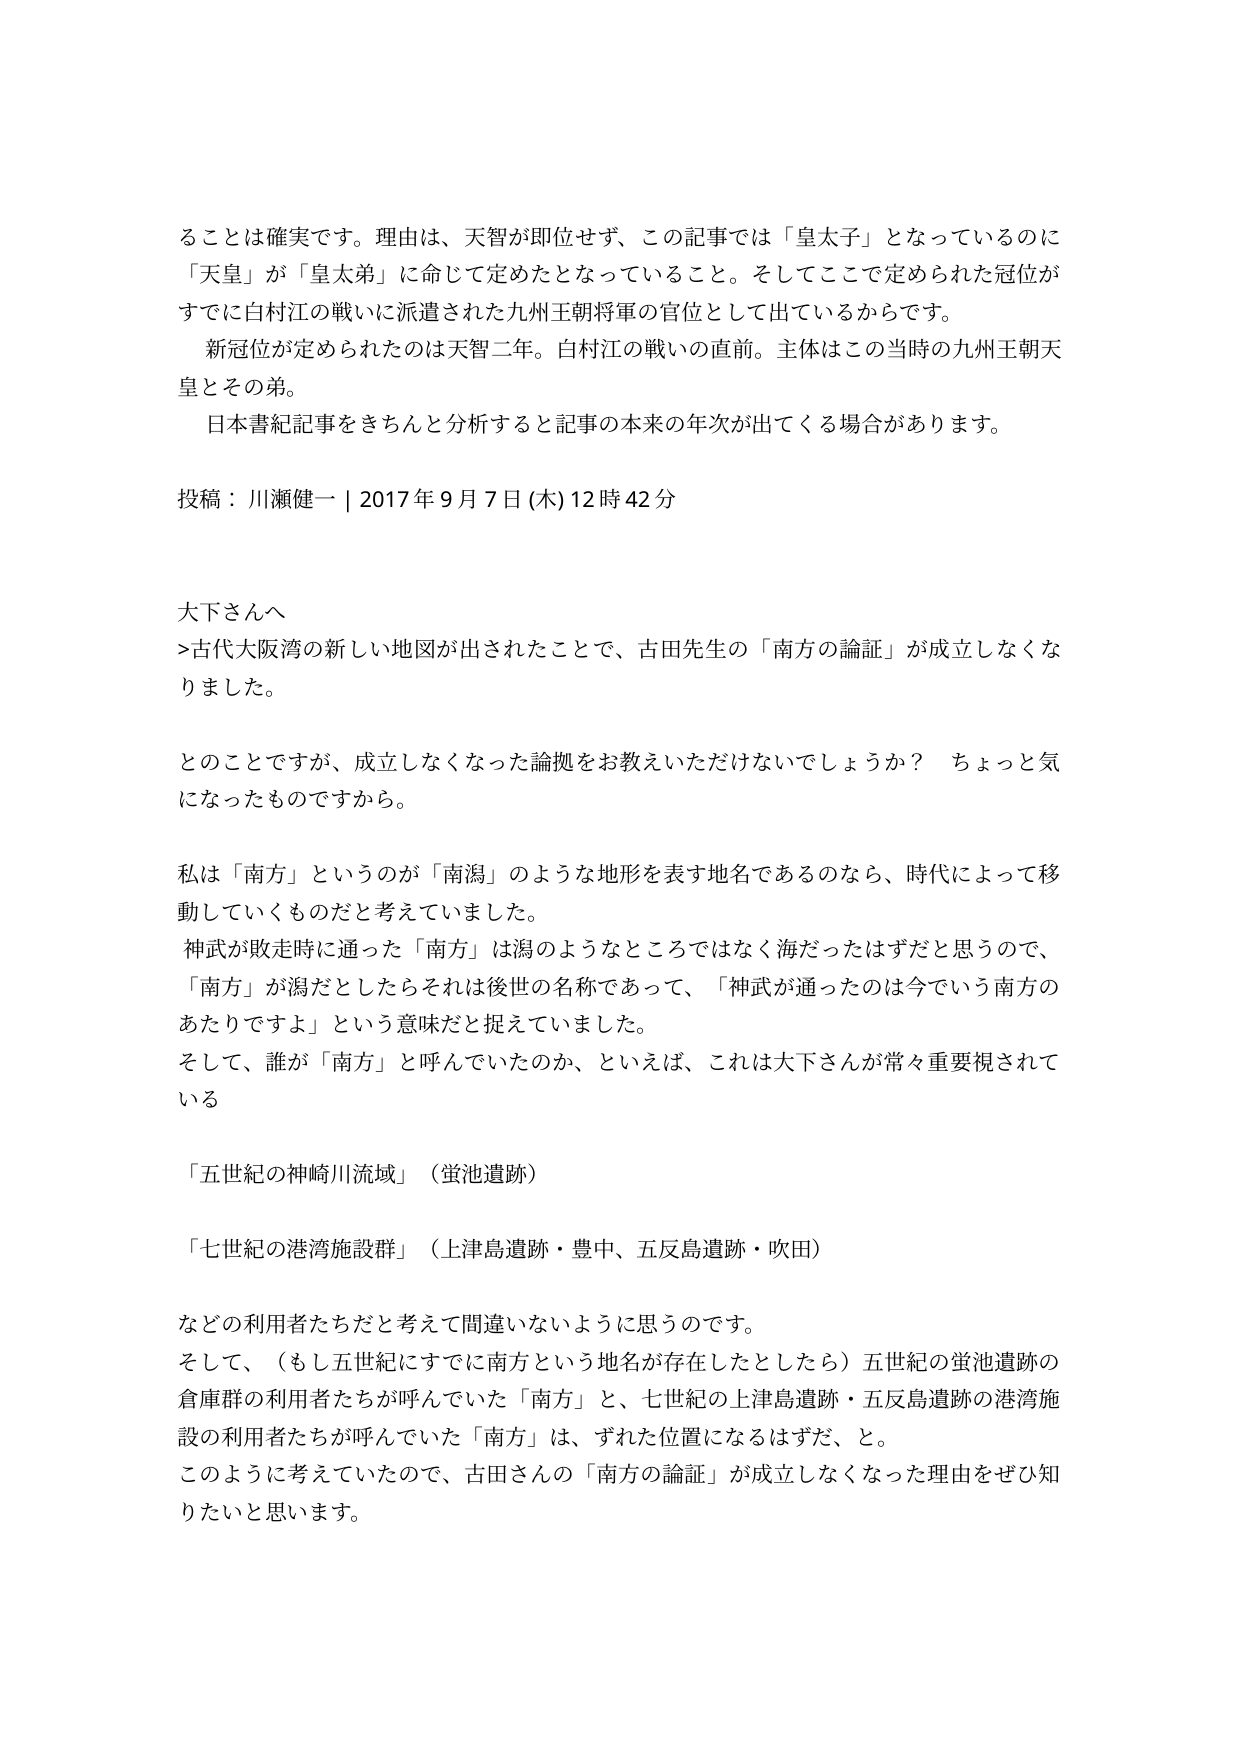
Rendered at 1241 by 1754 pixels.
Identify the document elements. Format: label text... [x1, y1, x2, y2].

text 新冠位が定められたのは天智二年。白村江の戦いの直前。主体はこの当時の九州王朝天皇とその弟。 [177, 329, 1063, 404]
text 「七世紀の港湾施設群」（上津島遺跡・豊中、五反島遺跡・吹田） [177, 1229, 1063, 1267]
text そして、（もし五世紀にすでに南方という地名が存在したとしたら）五世紀の蛍池遺跡の倉庫群の利用者たちが呼んでいた「南方」と、七世紀の上津島遺跡・五反島遺跡の港湾施設の利用者たちが呼んでいた「南方」は、ずれた位置になるはずだ、と。 [177, 1342, 1063, 1454]
text そして、誰が「南方」と呼んでいたのか、といえば、これは大下さんが常々重要視されている [177, 1042, 1063, 1117]
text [177, 217, 1063, 329]
text 日本書紀記事をきちんと分析すると記事の本来の年次が出てくる場合があります。 [177, 404, 1063, 442]
text 私は「南方」というのが「南潟」のような地形を表す地名であるのなら、時代によって移動していくものだと考えていました。 [177, 854, 1063, 929]
text 「五世紀の神崎川流域」（蛍池遺跡） [177, 1154, 1063, 1192]
text 神武が敗走時に通った「南方」は潟のようなところではなく海だったはずだと思うので、「南方」が潟だとしたらそれは後世の名称であって、「神武が通ったのは今でいう南方のあたりですよ」という意味だと捉えていました。 [177, 929, 1063, 1042]
text 大下さんへ [177, 592, 1063, 629]
text とのことですが、成立しなくなった論拠をお教えいただけないでしょうか？ ちょっと気になったものですから。 [177, 742, 1063, 817]
text 投稿： 川瀬健一 | 2017年9月 7日 (木) 12時42分 [177, 479, 1063, 517]
text などの利用者たちだと考えて間違いないように思うのです。 [177, 1304, 1063, 1342]
text >古代大阪湾の新しい地図が出されたことで、古田先生の「南方の論証」が成立しなくなりました。 [177, 629, 1063, 704]
text このように考えていたので、古田さんの「南方の論証」が成立しなくなった理由をぜひ知りたいと思います。 [177, 1454, 1063, 1529]
